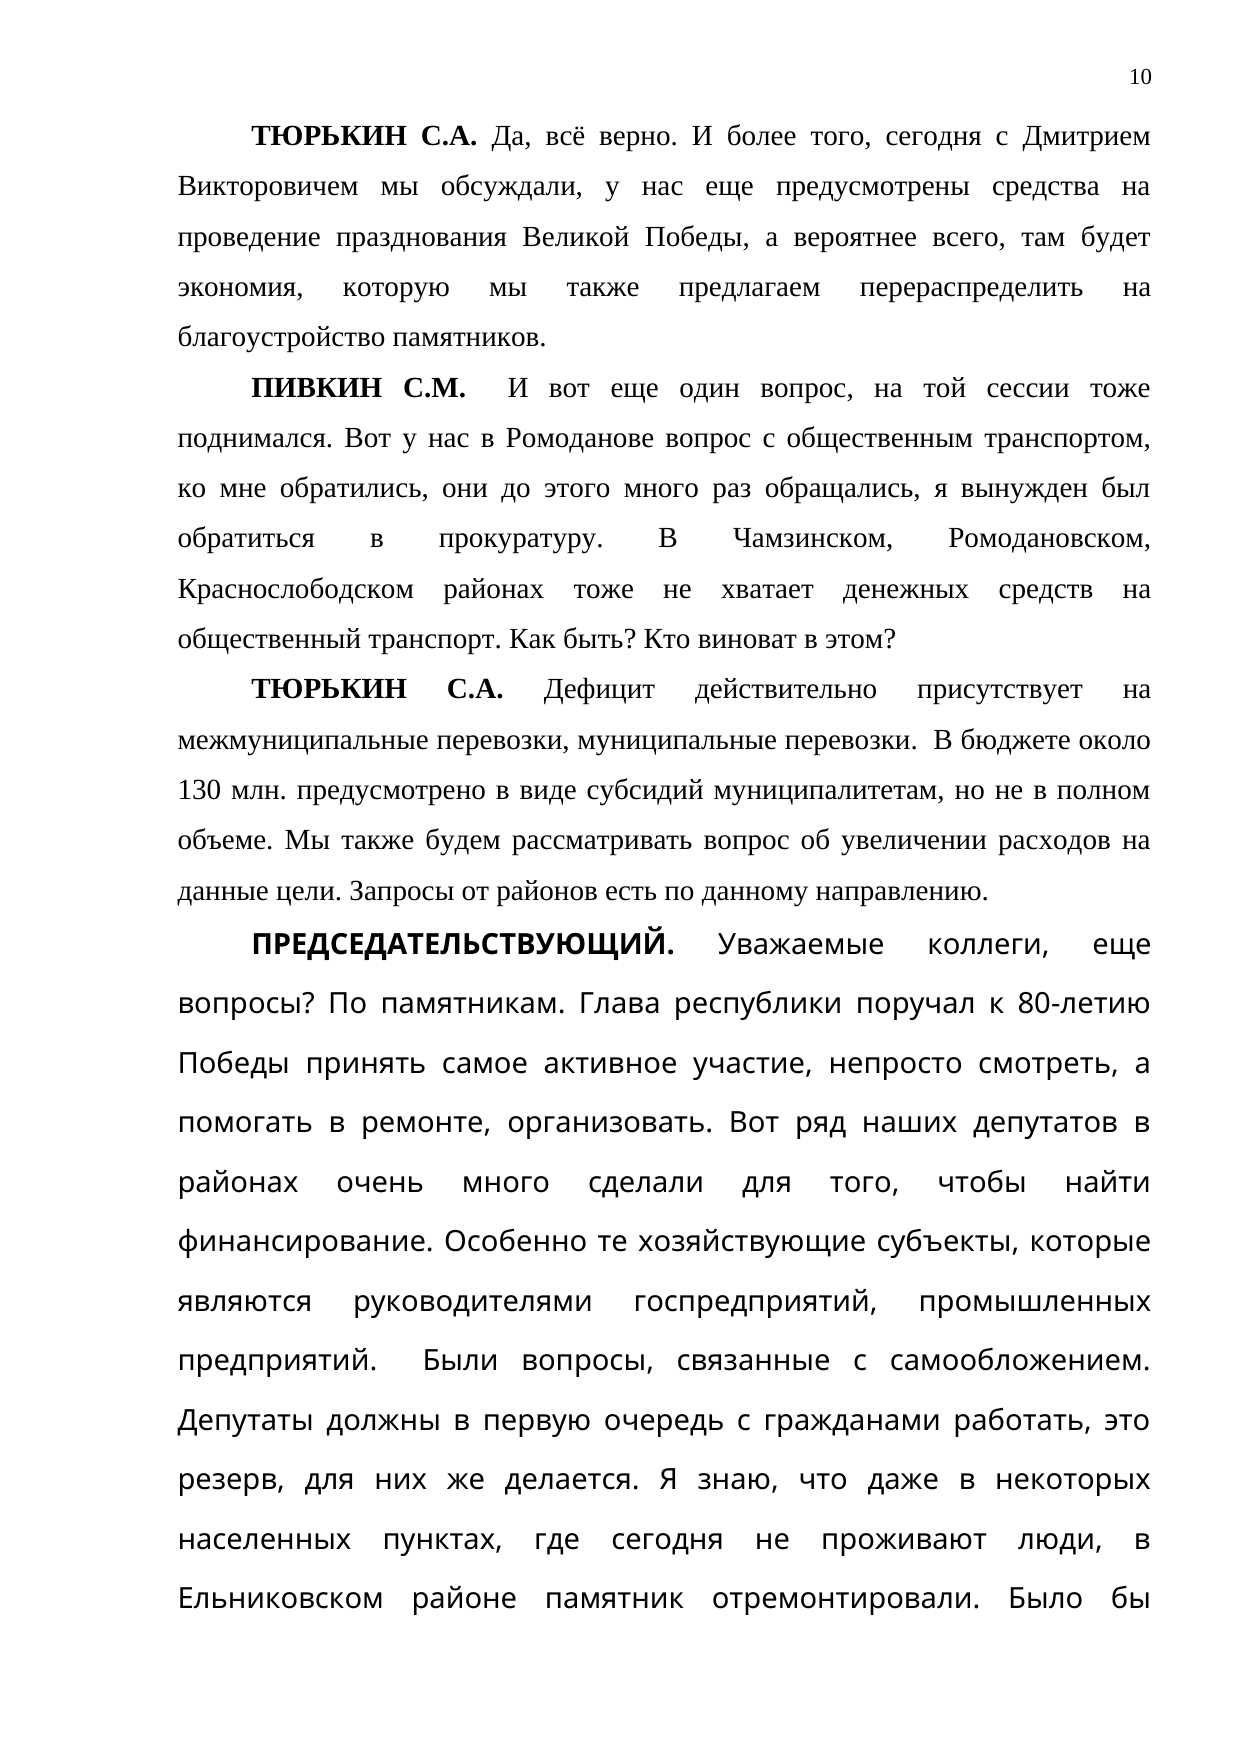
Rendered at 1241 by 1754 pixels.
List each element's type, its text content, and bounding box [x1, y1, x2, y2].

text ТЮРЬКИН С.А. Да, всё верно. И более того, сегодня с Дмитрием Викторовичем мы обсуждали, у нас еще предусмотрены средства на проведение празднования Великой Победы, а вероятнее всего, там будет экономия, которую мы также предлагаем перераспределить на благоустройство памятников. [177, 118, 1152, 353]
text ТЮРЬКИН С.А. Дефицит действительно присутствует на межмуниципальные перевозки, муниципальные перевозки. В бюджете около 130 млн. предусмотрено в виде субсидий муниципалитетам, но не в полном объеме. Мы также будем рассматривать вопрос об увеличении расходов на данные цели. Запросы от районов есть по данному направлению. [177, 672, 1152, 906]
text ПИВКИН С.М. И вот еще один вопрос, на той сессии тоже поднимался. Вот у нас в Ромоданове вопрос с общественным транспортом, ко мне обратились, они до этого много раз обращались, я вынужден был обратиться в прокуратуру. В Чамзинском, Ромодановском, Краснослободском районах тоже не хватает денежных средств на общественный транспорт. Как быть? Кто виноват в этом? [177, 370, 1152, 655]
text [177, 923, 1152, 1617]
